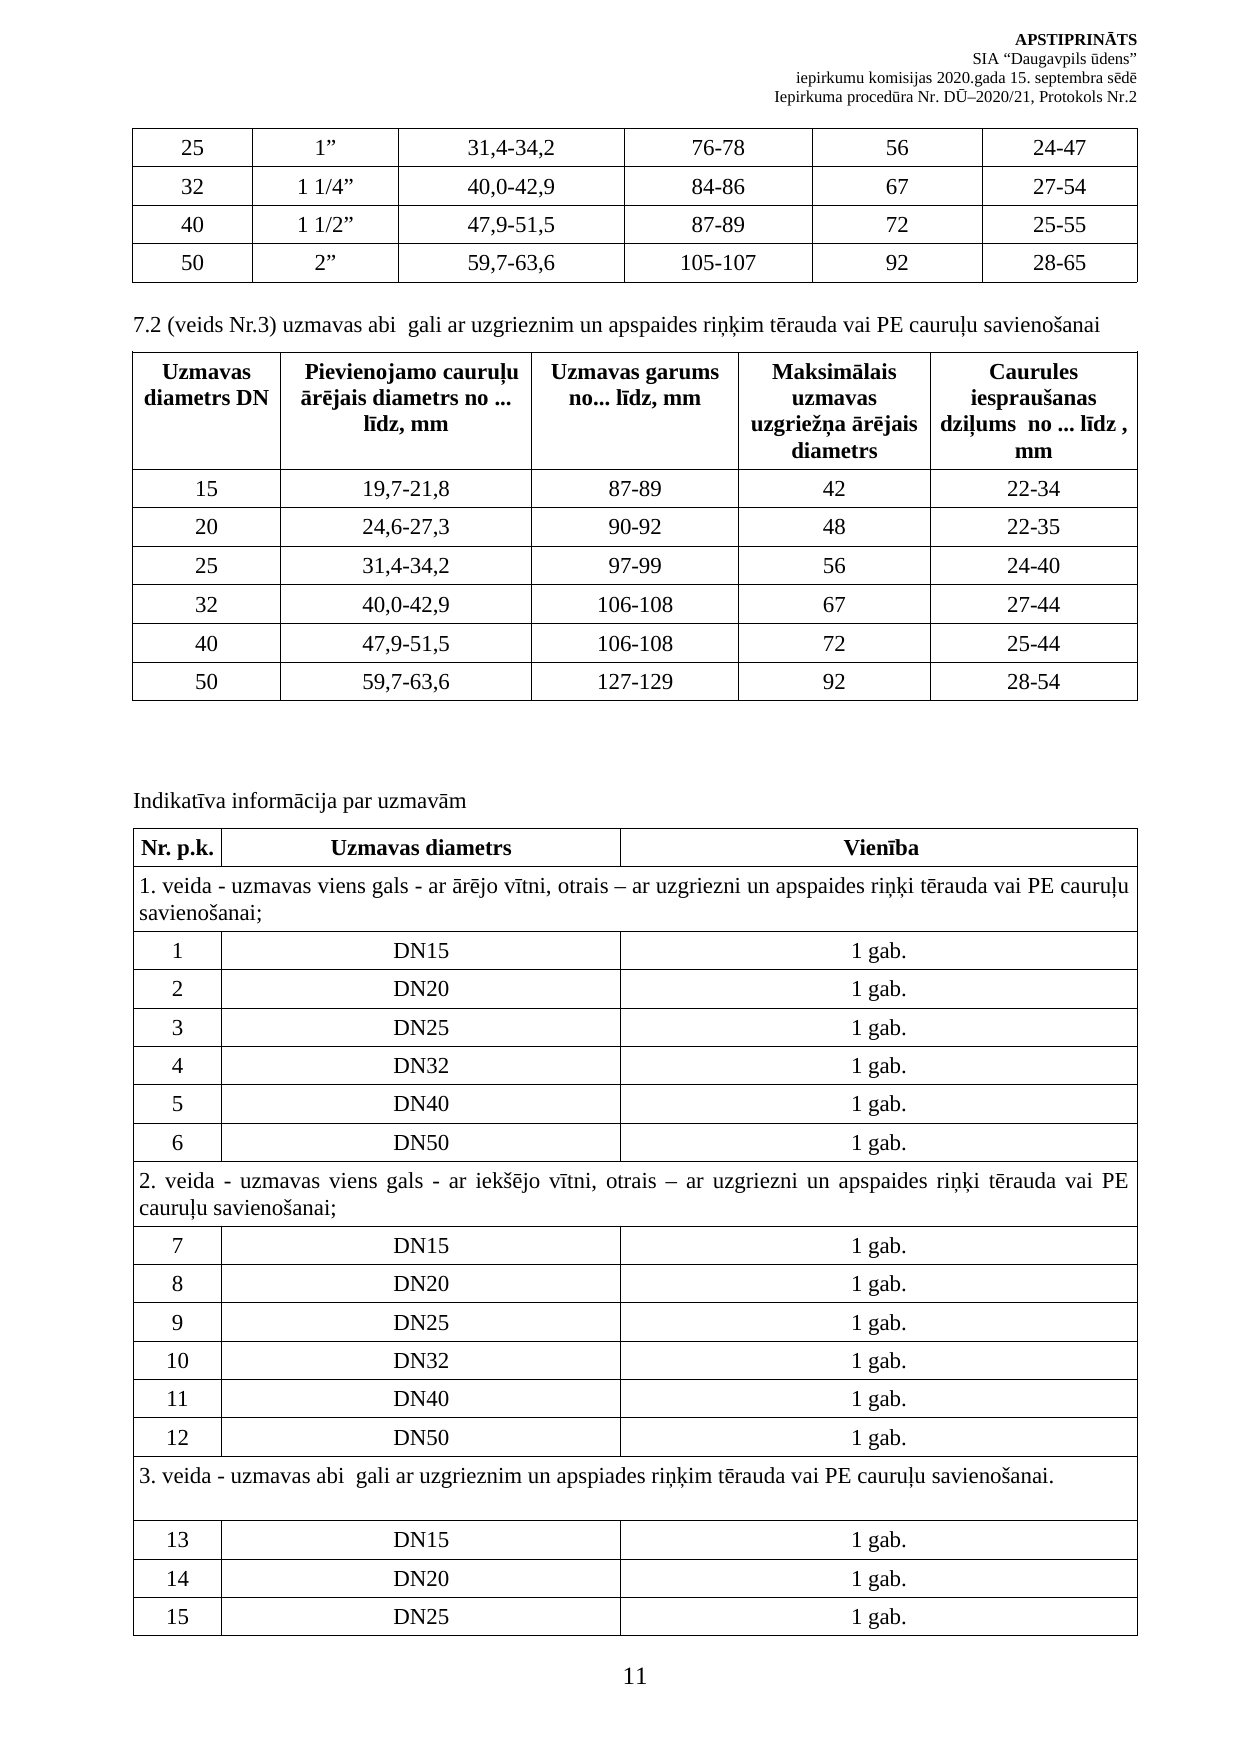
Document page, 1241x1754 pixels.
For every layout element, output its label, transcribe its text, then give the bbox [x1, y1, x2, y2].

table_header Uzmavas diametrs [222, 829, 620, 866]
table_cell 2. veida - uzmavas viens gals - ar iekšējo vītni, otrais – ar uzgriezni un apspaides riņķi tērauda vai PE cauruļu savienošanai; [134, 1162, 1137, 1226]
table_cell DN25 [222, 1598, 620, 1635]
table_cell 1 1/4” [253, 167, 398, 205]
table_cell 13 [134, 1521, 221, 1559]
table_header Pievienojamo cauruļu ārējais diametrs no ... līdz, mm [281, 353, 531, 469]
table_cell 24-47 [983, 129, 1137, 166]
table_cell 15 [134, 1598, 221, 1635]
table_cell DN25 [222, 1303, 620, 1341]
table_cell 1 gab. [621, 1598, 1137, 1635]
table_cell 40,0-42,9 [399, 167, 624, 205]
table_cell 92 [739, 663, 930, 700]
table_cell DN20 [222, 970, 620, 1008]
table_cell 48 [739, 508, 930, 546]
table_header Uzmavas garums no... līdz, mm [532, 353, 738, 469]
table_cell 20 [133, 508, 280, 546]
table_cell 1 gab. [621, 1342, 1137, 1379]
table_cell 5 [134, 1085, 221, 1123]
table_cell 4 [134, 1047, 221, 1084]
table_cell 87-89 [532, 470, 738, 507]
table_header Uzmavas diametrs DN [133, 353, 280, 469]
table_cell 22-35 [931, 508, 1137, 546]
table_cell 15 [133, 470, 280, 507]
table_cell 31,4-34,2 [281, 547, 531, 584]
table_cell 25-55 [983, 206, 1137, 243]
table_cell 1 gab. [621, 1418, 1137, 1456]
table_cell DN32 [222, 1342, 620, 1379]
table_cell 6 [134, 1124, 221, 1161]
table_cell 1 gab. [621, 1085, 1137, 1123]
table_cell 1 gab. [621, 1227, 1137, 1264]
table_header Caurules iespraušanas dziļums no ... līdz , mm [931, 353, 1137, 469]
table_cell 1 gab. [621, 1521, 1137, 1559]
table_cell DN40 [222, 1085, 620, 1123]
table_cell 8 [134, 1265, 221, 1302]
table_cell 28-54 [931, 663, 1137, 700]
table_cell 7 [134, 1227, 221, 1264]
table_cell 50 [133, 663, 280, 700]
table_cell 67 [739, 585, 930, 623]
table_cell 84-86 [625, 167, 812, 205]
table_cell 67 [813, 167, 982, 205]
table_cell 1 gab. [621, 1265, 1137, 1302]
table_cell 1 gab. [621, 970, 1137, 1008]
table_cell 9 [134, 1303, 221, 1341]
table_cell 106-108 [532, 624, 738, 662]
table_cell 12 [134, 1418, 221, 1456]
table_cell 47,9-51,5 [399, 206, 624, 243]
table_cell 1 gab. [621, 1303, 1137, 1341]
table_cell 1 gab. [621, 1009, 1137, 1046]
text 7.2 (veids Nr.3) uzmavas abi gali ar uzgrieznim un apspaides riņķim tērauda vai PE cauruļu savienošanai [133, 311, 1137, 337]
table_cell 92 [813, 244, 982, 281]
table_cell 24,6-27,3 [281, 508, 531, 546]
table_cell 14 [134, 1560, 221, 1597]
table_cell DN20 [222, 1265, 620, 1302]
table_cell 40 [133, 206, 252, 243]
table_cell 1. veida - uzmavas viens gals - ar ārējo vītni, otrais – ar uzgriezni un apspaides riņķi tērauda vai PE cauruļu savienošanai; [134, 867, 1137, 931]
table_cell 1 gab. [621, 1560, 1137, 1597]
table_cell DN40 [222, 1380, 620, 1417]
table_cell 31,4-34,2 [399, 129, 624, 166]
table_cell DN50 [222, 1124, 620, 1161]
table_cell 42 [739, 470, 930, 507]
table_cell DN15 [222, 932, 620, 969]
table_cell 1 gab. [621, 1047, 1137, 1084]
table_cell 40 [133, 624, 280, 662]
table_cell 10 [134, 1342, 221, 1379]
table_cell DN15 [222, 1521, 620, 1559]
table_cell 40,0-42,9 [281, 585, 531, 623]
table_cell 59,7-63,6 [281, 663, 531, 700]
table_cell 50 [133, 244, 252, 281]
table_cell 3 [134, 1009, 221, 1046]
table_cell 11 [134, 1380, 221, 1417]
table_cell 127-129 [532, 663, 738, 700]
table_cell 25-44 [931, 624, 1137, 662]
table_cell 32 [133, 167, 252, 205]
table_cell 2” [253, 244, 398, 281]
table_cell 27-54 [983, 167, 1137, 205]
table_cell 32 [133, 585, 280, 623]
table_cell 56 [739, 547, 930, 584]
table_cell DN20 [222, 1560, 620, 1597]
table_header Maksimālais uzmavas uzgriežņa ārējais diametrs [739, 353, 930, 469]
table_cell 56 [813, 129, 982, 166]
table_cell 1 1/2” [253, 206, 398, 243]
table_cell 28-65 [983, 244, 1137, 281]
table_cell DN25 [222, 1009, 620, 1046]
table_cell DN50 [222, 1418, 620, 1456]
table_cell 1 gab. [621, 1124, 1137, 1161]
table_cell 24-40 [931, 547, 1137, 584]
table_cell 19,7-21,8 [281, 470, 531, 507]
table_cell 25 [133, 129, 252, 166]
table_cell 1” [253, 129, 398, 166]
table_cell 47,9-51,5 [281, 624, 531, 662]
table_cell 27-44 [931, 585, 1137, 623]
table_cell 90-92 [532, 508, 738, 546]
table_cell 105-107 [625, 244, 812, 281]
table_cell 1 gab. [621, 932, 1137, 969]
table_cell 1 [134, 932, 221, 969]
table_cell 1 gab. [621, 1380, 1137, 1417]
table_cell 106-108 [532, 585, 738, 623]
table_cell 22-34 [931, 470, 1137, 507]
table_header Nr. p.k. [134, 829, 221, 866]
table_cell 76-78 [625, 129, 812, 166]
table_cell 87-89 [625, 206, 812, 243]
table_cell 97-99 [532, 547, 738, 584]
table_header Vienība [621, 829, 1137, 866]
table_cell 2 [134, 970, 221, 1008]
table_cell 72 [739, 624, 930, 662]
table_cell 25 [133, 547, 280, 584]
table_cell DN15 [222, 1227, 620, 1264]
table_cell 72 [813, 206, 982, 243]
table_cell DN32 [222, 1047, 620, 1084]
text Indikatīva informācija par uzmavām [133, 787, 1137, 813]
table_cell 59,7-63,6 [399, 244, 624, 281]
table_cell 3. veida - uzmavas abi gali ar uzgrieznim un apspiades riņķim tērauda vai PE cauruļu savienošanai. [134, 1457, 1137, 1520]
